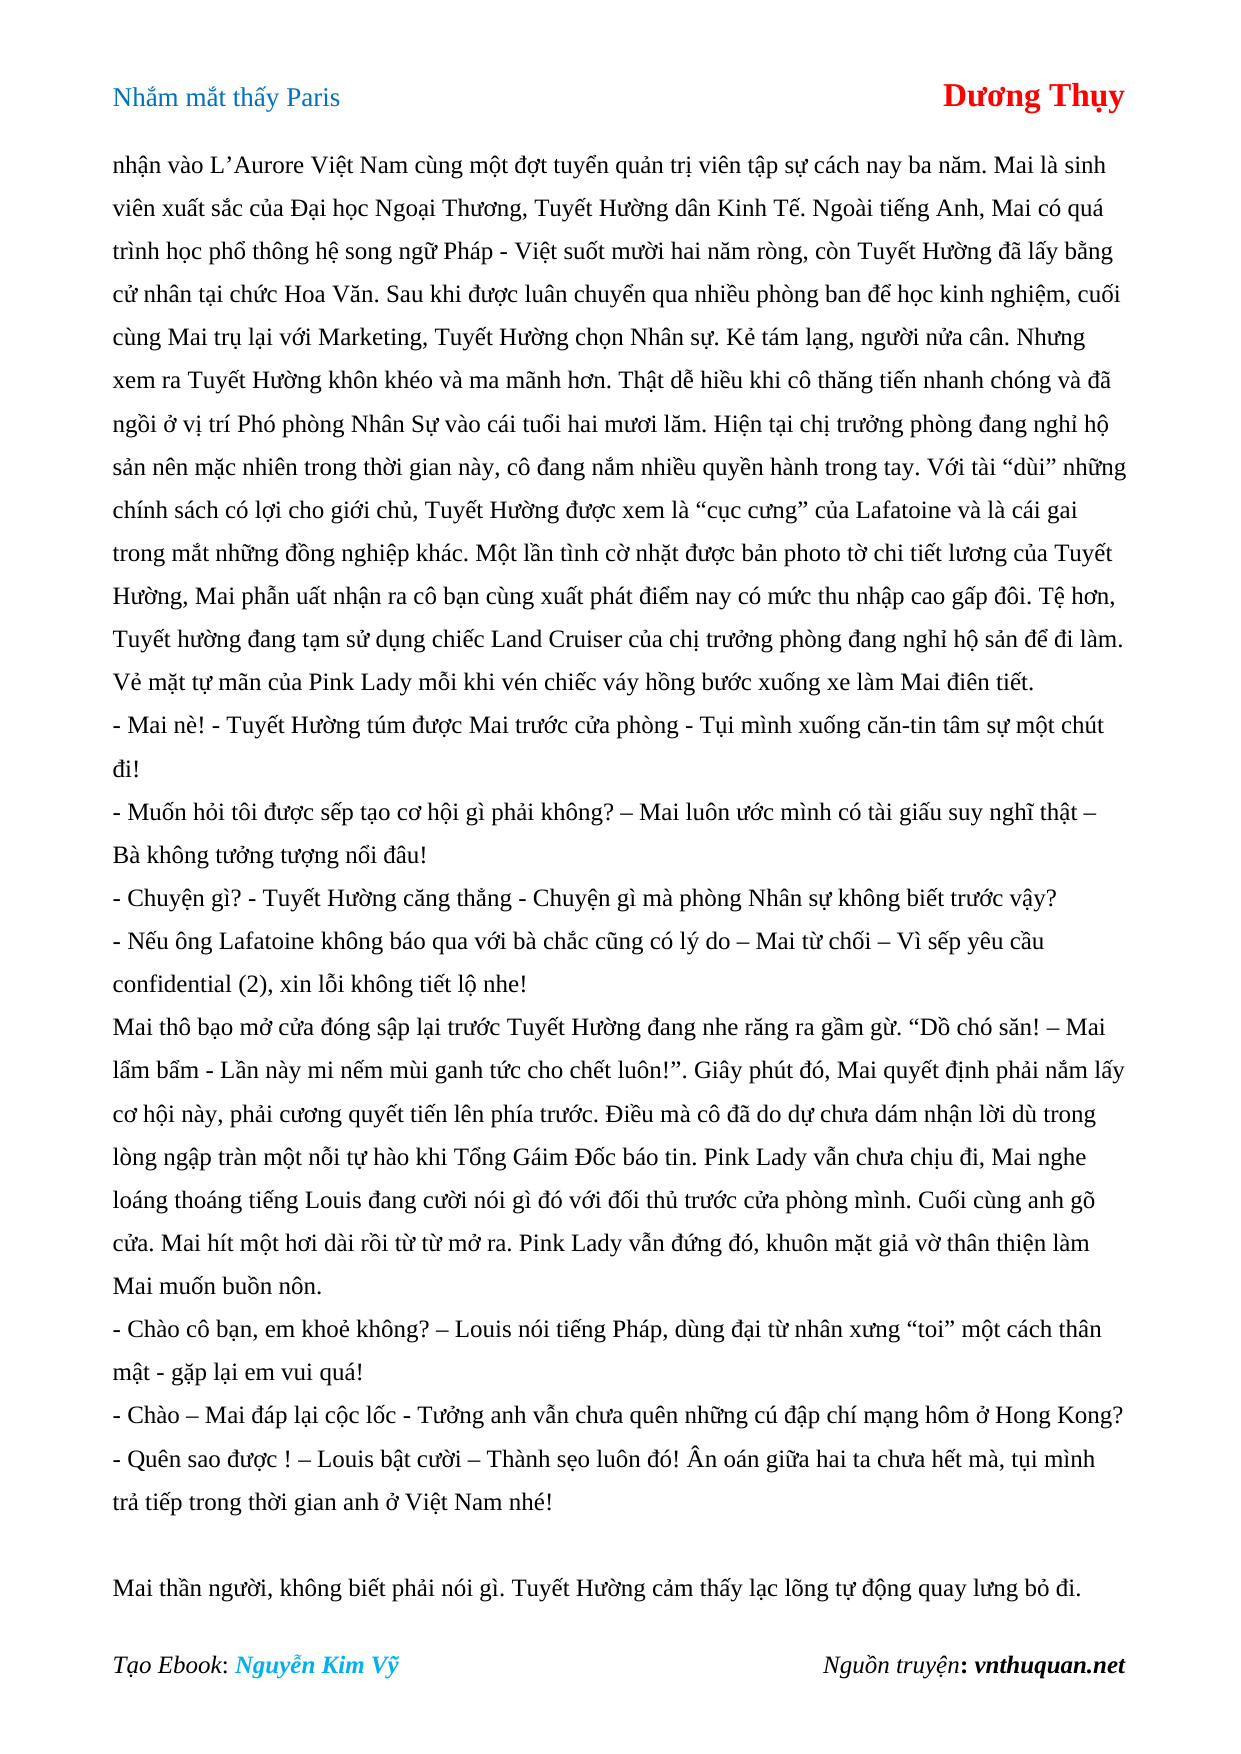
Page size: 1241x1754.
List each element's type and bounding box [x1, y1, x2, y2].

text [112, 150, 1128, 1602]
